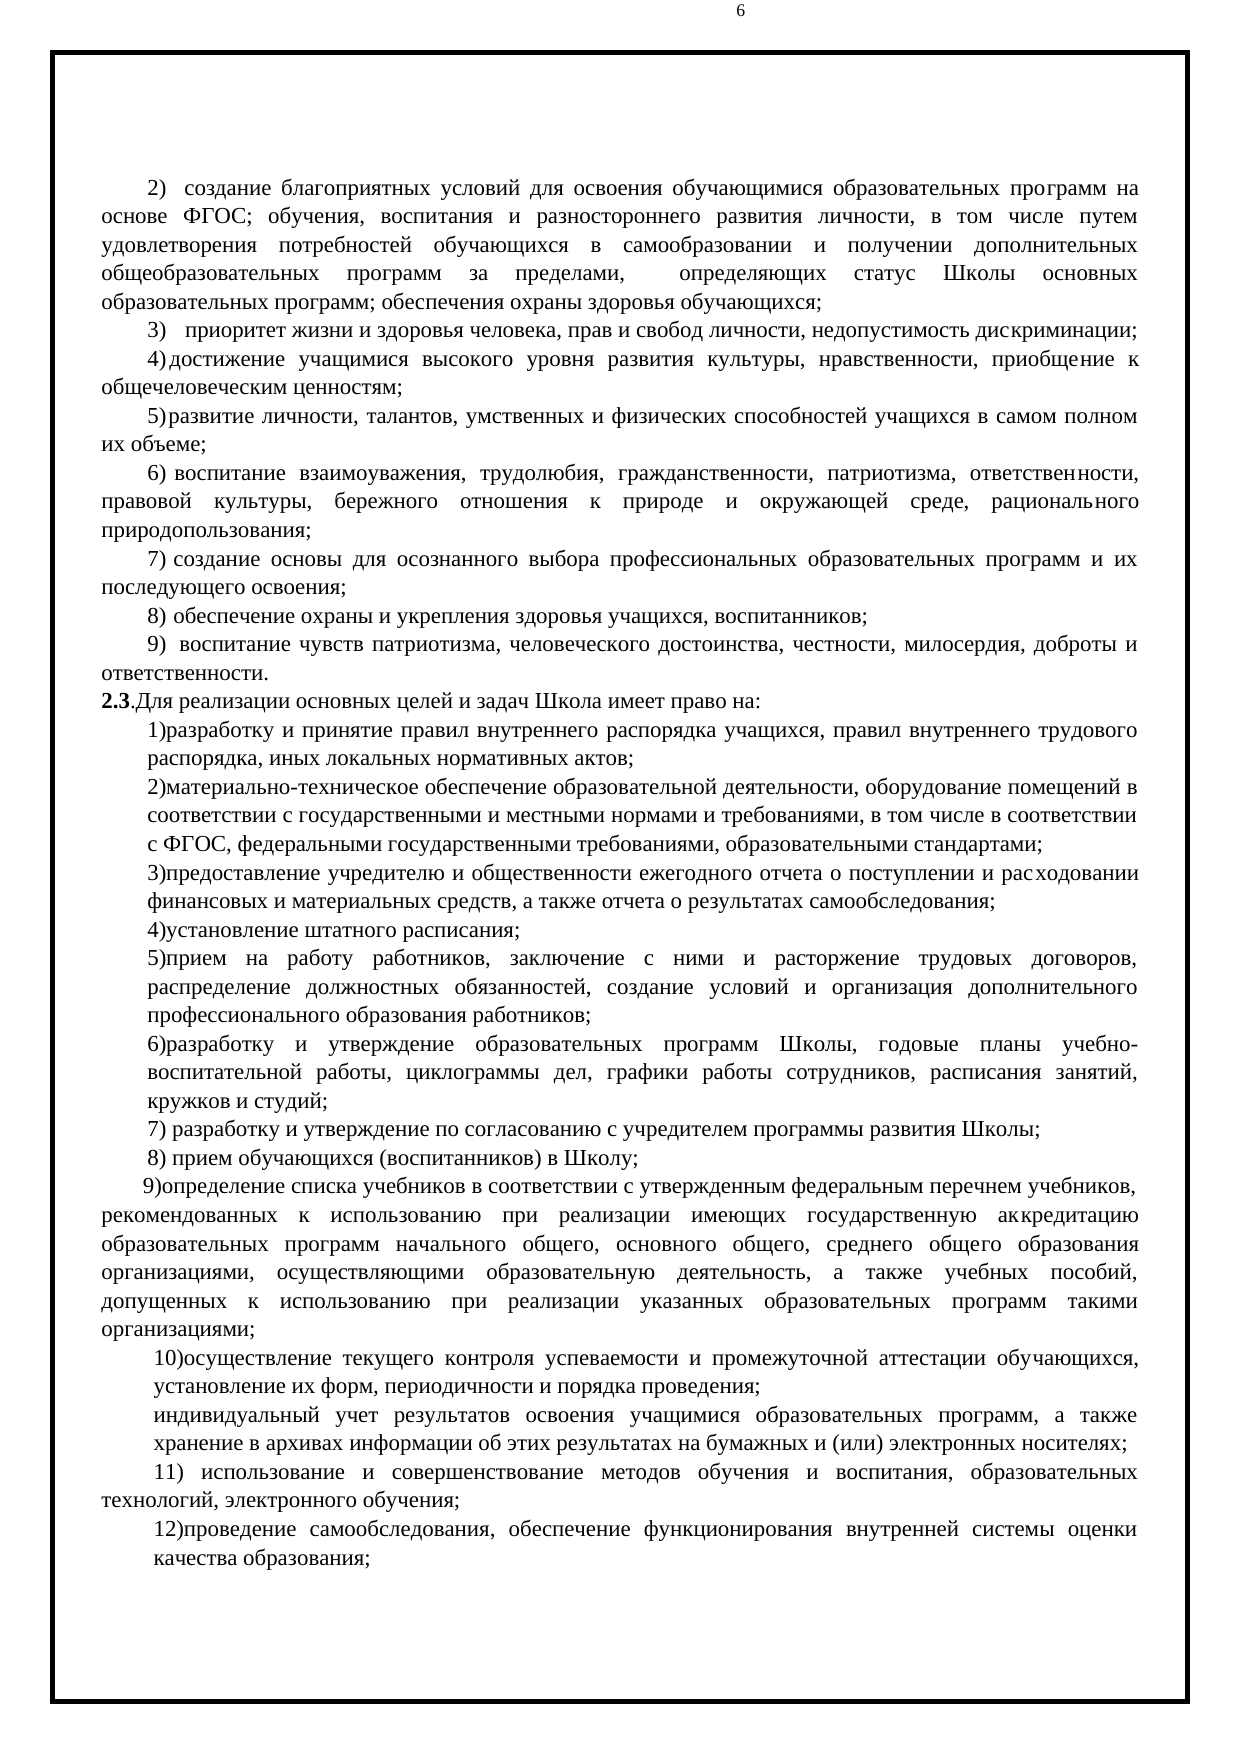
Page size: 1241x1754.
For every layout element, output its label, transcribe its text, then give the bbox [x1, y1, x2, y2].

text 7) разработку и утверждение по согласованию с учредителем программы развития Школы; [101, 1114, 1141, 1143]
list создание благоприятных условий для освоения обучающимися образовательных программ на основе ФГОС; обучения, воспитания и разностороннего развития личности, в том числе путем удовлетворения потребностей обучающихся в самообразовании и получении дополнительных общеобразовательных программ за пределами, определяющих статус Школы основных образовательных программ; обеспечения охраны здоровья обучающихся; [101, 172, 1139, 315]
text 12)проведение самообследования, обеспечение функционирования внутренней системы оценки качества образования; [153, 1514, 1139, 1571]
text 6)разработку и утверждение образовательных программ Школы, годовые планы учебно- воспитательной работы, циклограммы дел, графики работы сотрудников, расписания занятий, кружков и студий; [147, 1028, 1139, 1114]
text 3)предоставление учредителю и общественности ежегодного отчета о поступлении и расходовании финансовых и материальных средств, а также отчета о результатах самообследования; [147, 857, 1139, 914]
list приоритет жизни и здоровья человека, прав и свобод личности, недопустимость дискриминации; [101, 315, 1139, 343]
list воспитание взаимоуважения, трудолюбия, гражданственности, патриотизма, ответственности, правовой культуры, бережного отношения к природе и окружающей среде, рационального природопользования; [101, 458, 1139, 543]
list обеспечение охраны и укрепления здоровья учащихся, воспитанников; [101, 600, 1141, 629]
text 4)установление штатного расписания; [147, 914, 1141, 943]
text индивидуальный учет результатов освоения учащимися образовательных программ, а также хранение в архивах информации об этих результатах на бумажных и (или) электронных носителях; [153, 1399, 1139, 1457]
text 11) использование и совершенствование методов обучения и воспитания, образовательных технологий, электронного обучения; [101, 1457, 1139, 1514]
text 10)осуществление текущего контроля успеваемости и промежуточной аттестации обучающихся, установление их форм, периодичности и порядка проведения; [153, 1342, 1139, 1399]
list воспитание чувств патриотизма, человеческого достоинства, честности, милосердия, доброты и ответственности. [101, 629, 1139, 686]
text 2.3.Для реализации основных целей и задач Школа имеет право на: [101, 686, 1141, 714]
text 1)разработку и принятие правил внутреннего распорядка учащихся, правил внутреннего трудового распорядка, иных локальных нормативных актов; [147, 714, 1139, 772]
list развитие личности, талантов, умственных и физических способностей учащихся в самом полном их объеме; [101, 401, 1139, 458]
text 2)материально-техническое обеспечение образовательной деятельности, оборудование помещений в соответствии с государственными и местными нормами и требованиями, в том числе в соответствии с ФГОС, федеральными государственными требованиями, образовательными стандартами; [147, 772, 1139, 857]
text 5)прием на работу работников, заключение с ними и расторжение трудовых договоров, распределение должностных обязанностей, создание условий и организация дополнительного профессионального образования работников; [147, 943, 1139, 1028]
list достижение учащимися высокого уровня развития культуры, нравственности, приобщение к общечеловеческим ценностям; [101, 343, 1139, 401]
text 9)определение списка учебников в соответствии с утвержденным федеральным перечнем учебников, рекомендованных к использованию при реализации имеющих государственную аккредитацию образовательных программ начального общего, основного общего, среднего общего образования организациями, осуществляющими образовательную деятельность, а также учебных пособий, допущенных к использованию при реализации указанных образовательных программ такими организациями; [101, 1171, 1139, 1342]
list создание основы для осознанного выбора профессиональных образовательных программ и их последующего освоения; [101, 543, 1139, 600]
text 8) прием обучающихся (воспитанников) в Школу; [101, 1143, 1141, 1171]
